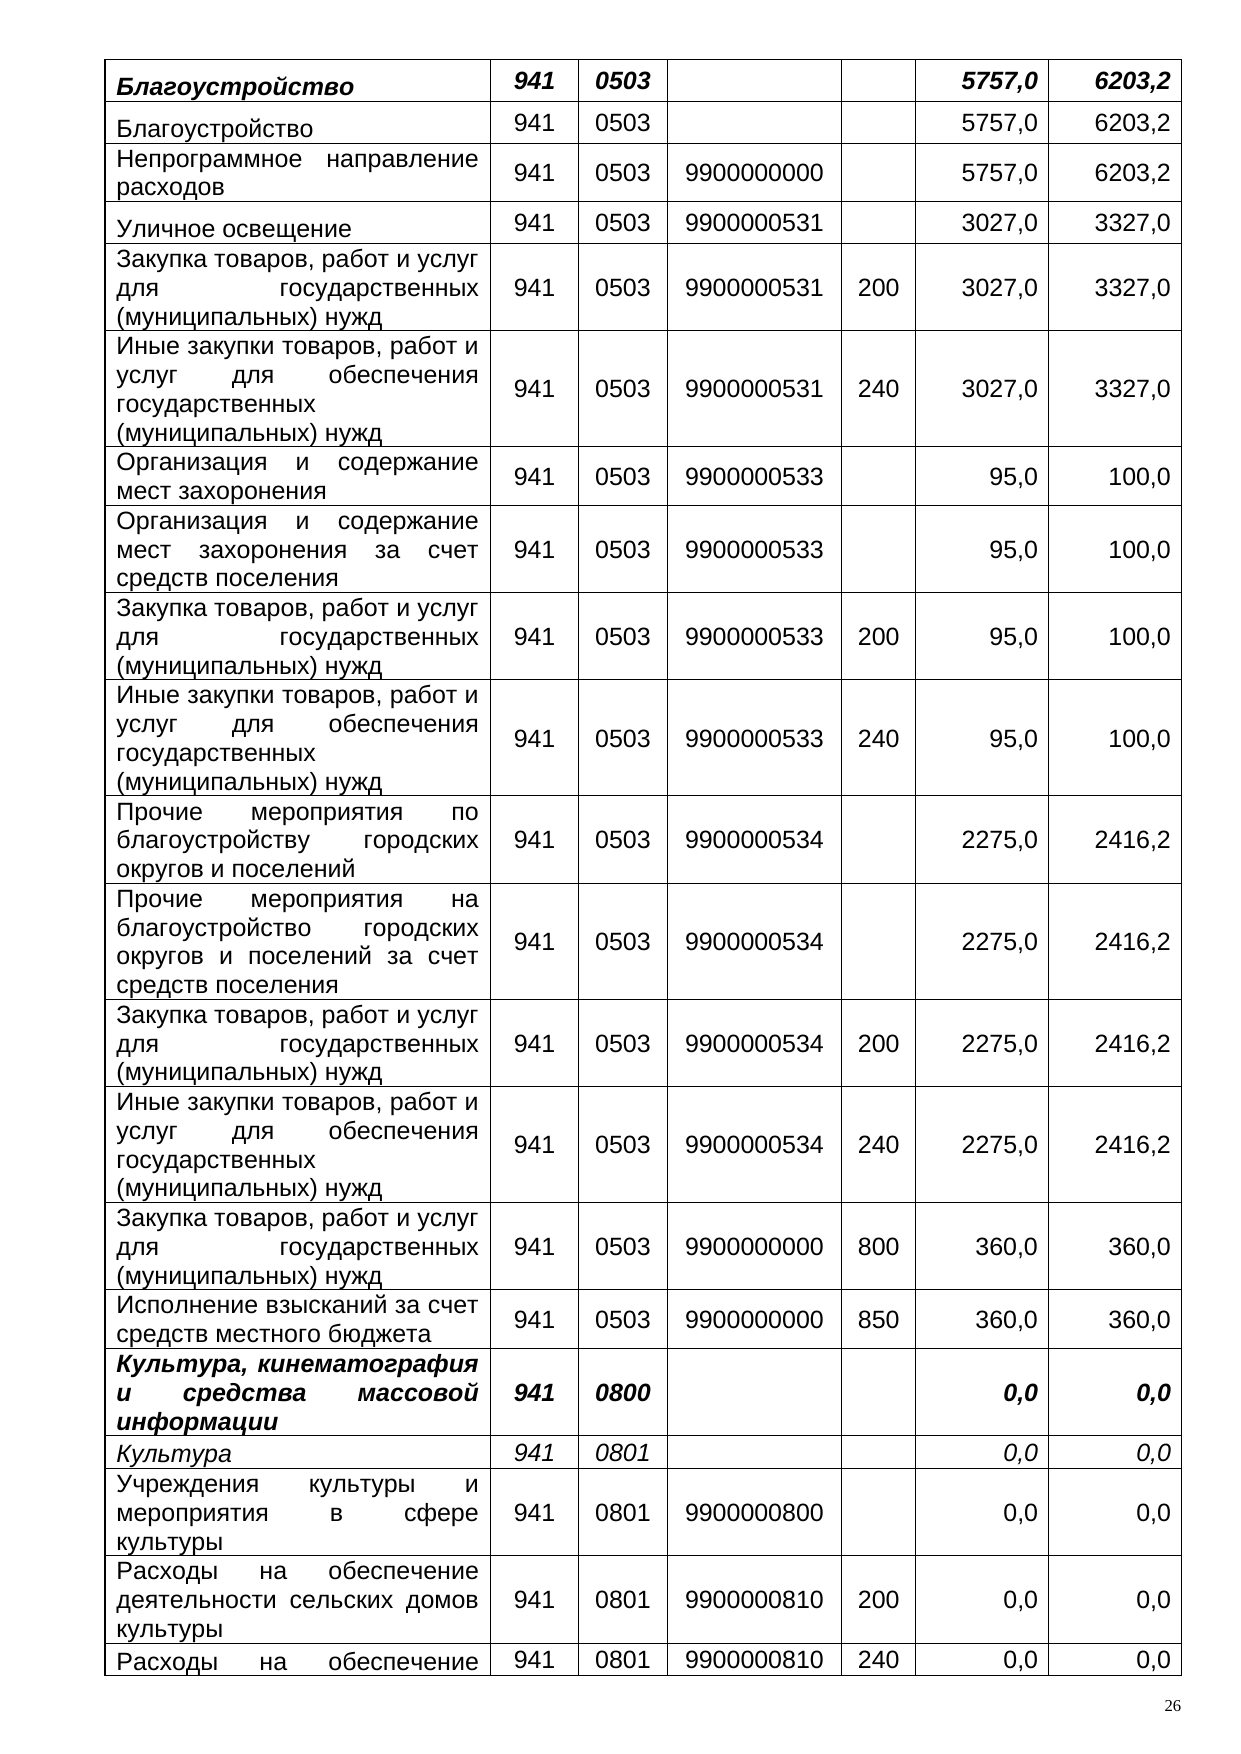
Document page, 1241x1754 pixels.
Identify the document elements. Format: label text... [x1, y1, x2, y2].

table_cell 3327,0 [1049, 202, 1181, 243]
table_cell 850 [842, 1290, 915, 1348]
table_cell 3327,0 [1049, 244, 1181, 330]
table_cell 0,0 [1049, 1556, 1181, 1643]
table_cell 941 [491, 1556, 578, 1643]
table_cell Культура, кинематография и средства массовой информации [106, 1349, 490, 1435]
table_cell 941 [491, 202, 578, 243]
table_cell 941 [491, 1290, 578, 1348]
table_cell [842, 796, 915, 883]
table_cell 95,0 [916, 593, 1048, 679]
table_cell 100,0 [1049, 593, 1181, 679]
table_cell Закупка товаров, работ и услуг для государственных (муниципальных) нужд [106, 1203, 490, 1289]
table_cell 0503 [579, 1203, 667, 1289]
table_cell 360,0 [916, 1203, 1048, 1289]
table_cell 360,0 [916, 1290, 1048, 1348]
table_cell 0503 [579, 102, 667, 143]
table_cell 5757,0 [916, 60, 1048, 101]
table_cell 941 [491, 60, 578, 101]
table_cell Учреждения культуры и мероприятия в сфере культуры [106, 1469, 490, 1555]
table_cell 6203,2 [1049, 60, 1181, 101]
table_cell 3027,0 [916, 331, 1048, 446]
table_cell [842, 447, 915, 505]
table_cell 200 [842, 1000, 915, 1086]
table_cell Благоустройство [106, 60, 490, 101]
table_cell 0503 [579, 1087, 667, 1202]
table_cell 0503 [579, 1290, 667, 1348]
table_cell 941 [491, 1349, 578, 1435]
table_cell 240 [842, 1644, 915, 1675]
table_cell 9900000531 [668, 202, 841, 243]
table_cell 941 [491, 102, 578, 143]
table_cell 0,0 [916, 1436, 1048, 1468]
table_cell Исполнение взысканий за счет средств местного бюджета [106, 1290, 490, 1348]
table_cell 6203,2 [1049, 102, 1181, 143]
table_cell 941 [491, 447, 578, 505]
table_cell 9900000534 [668, 1000, 841, 1086]
table_cell 0,0 [916, 1556, 1048, 1643]
table_cell 941 [491, 331, 578, 446]
table_cell [668, 1436, 841, 1468]
table_cell Иные закупки товаров, работ и услуг для обеспечения государственных (муниципальных) нужд [106, 1087, 490, 1202]
table_cell 240 [842, 331, 915, 446]
table_cell 941 [491, 1644, 578, 1675]
table_cell 2416,2 [1049, 1087, 1181, 1202]
table_cell 0,0 [1049, 1349, 1181, 1435]
table_cell 0,0 [916, 1349, 1048, 1435]
table_cell [842, 1349, 915, 1435]
table_cell 800 [842, 1203, 915, 1289]
table_cell 2275,0 [916, 1000, 1048, 1086]
table_cell [842, 884, 915, 999]
table_cell 9900000000 [668, 1203, 841, 1289]
table_cell [842, 506, 915, 592]
table_cell 5757,0 [916, 144, 1048, 201]
table_cell Культура [106, 1436, 490, 1468]
table_cell Прочие мероприятия на благоустройство городских округов и поселений за счет средств поселения [106, 884, 490, 999]
table_cell 0503 [579, 680, 667, 795]
table_cell [668, 60, 841, 101]
table_cell 9900000810 [668, 1644, 841, 1675]
table_cell 941 [491, 680, 578, 795]
table_cell 200 [842, 1556, 915, 1643]
table_cell 0503 [579, 144, 667, 201]
table_cell 95,0 [916, 447, 1048, 505]
table_cell 95,0 [916, 506, 1048, 592]
table_cell [842, 1436, 915, 1468]
table_cell 0503 [579, 884, 667, 999]
table_cell 941 [491, 1087, 578, 1202]
table_cell 941 [491, 1436, 578, 1468]
table_cell 941 [491, 506, 578, 592]
table_cell Закупка товаров, работ и услуг для государственных (муниципальных) нужд [106, 244, 490, 330]
table_cell 100,0 [1049, 506, 1181, 592]
table_cell 6203,2 [1049, 144, 1181, 201]
table_cell 0800 [579, 1349, 667, 1435]
table_cell 3327,0 [1049, 331, 1181, 446]
table_cell 360,0 [1049, 1290, 1181, 1348]
table_cell [842, 102, 915, 143]
table_cell [668, 1349, 841, 1435]
table_cell 5757,0 [916, 102, 1048, 143]
table_cell 0801 [579, 1436, 667, 1468]
table_cell Прочие мероприятия по благоустройству городских округов и поселений [106, 796, 490, 883]
table_cell 941 [491, 796, 578, 883]
table_cell 9900000531 [668, 331, 841, 446]
table_cell 0801 [579, 1469, 667, 1555]
table_cell 0503 [579, 506, 667, 592]
table_cell Иные закупки товаров, работ и услуг для обеспечения государственных (муниципальных) нужд [106, 331, 490, 446]
table_cell 941 [491, 1203, 578, 1289]
table_cell Непрограммное направление расходов [106, 144, 490, 201]
table_cell 941 [491, 884, 578, 999]
table_cell 941 [491, 593, 578, 679]
table_cell Организация и содержание мест захоронения за счет средств поселения [106, 506, 490, 592]
table_cell 95,0 [916, 680, 1048, 795]
table_cell Организация и содержание мест захоронения [106, 447, 490, 505]
table_cell 0801 [579, 1556, 667, 1643]
table_cell 0,0 [1049, 1469, 1181, 1555]
table_cell 360,0 [1049, 1203, 1181, 1289]
table_cell 0,0 [916, 1644, 1048, 1675]
table_cell 3027,0 [916, 202, 1048, 243]
table_cell 9900000533 [668, 506, 841, 592]
table_cell [842, 1469, 915, 1555]
table_cell 2275,0 [916, 884, 1048, 999]
table_cell 9900000810 [668, 1556, 841, 1643]
table_cell 2416,2 [1049, 1000, 1181, 1086]
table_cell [106, 1556, 490, 1643]
table_cell Иные закупки товаров, работ и услуг для обеспечения государственных (муниципальных) нужд [106, 680, 490, 795]
table_cell 0801 [579, 1644, 667, 1675]
table_cell 9900000533 [668, 593, 841, 679]
table_cell 0503 [579, 1000, 667, 1086]
table_cell Уличное освещение [106, 202, 490, 243]
table_cell 9900000533 [668, 447, 841, 505]
table_cell [842, 202, 915, 243]
table_cell 9900000534 [668, 796, 841, 883]
table_cell [842, 144, 915, 201]
table_cell 941 [491, 244, 578, 330]
table_cell 9900000533 [668, 680, 841, 795]
table_cell 9900000000 [668, 1290, 841, 1348]
table_cell 2416,2 [1049, 796, 1181, 883]
table_cell 2275,0 [916, 796, 1048, 883]
table_cell 941 [491, 1000, 578, 1086]
table_cell 9900000000 [668, 144, 841, 201]
table_cell 0503 [579, 593, 667, 679]
table_cell 0,0 [1049, 1436, 1181, 1468]
table_cell 0,0 [1049, 1644, 1181, 1675]
table_cell 9900000531 [668, 244, 841, 330]
table_cell 0,0 [916, 1469, 1048, 1555]
table_cell 9900000534 [668, 1087, 841, 1202]
table_cell 100,0 [1049, 680, 1181, 795]
table_cell 2416,2 [1049, 884, 1181, 999]
table_cell Закупка товаров, работ и услуг для государственных (муниципальных) нужд [106, 593, 490, 679]
table_cell 200 [842, 244, 915, 330]
table_cell 941 [491, 1469, 578, 1555]
table_cell Закупка товаров, работ и услуг для государственных (муниципальных) нужд [106, 1000, 490, 1086]
table_cell 0503 [579, 60, 667, 101]
table_cell 9900000800 [668, 1469, 841, 1555]
table_cell 2275,0 [916, 1087, 1048, 1202]
table_cell 0503 [579, 331, 667, 446]
table_cell 0503 [579, 447, 667, 505]
table_cell 0503 [579, 202, 667, 243]
table_cell 200 [842, 593, 915, 679]
table_cell 0503 [579, 796, 667, 883]
table_cell 240 [842, 680, 915, 795]
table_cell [106, 1644, 490, 1675]
table_cell 3027,0 [916, 244, 1048, 330]
table_cell Благоустройство [106, 102, 490, 143]
table_cell 0503 [579, 244, 667, 330]
table_cell 941 [491, 144, 578, 201]
table_cell [668, 102, 841, 143]
table_cell [842, 60, 915, 101]
table_cell 240 [842, 1087, 915, 1202]
table_cell 100,0 [1049, 447, 1181, 505]
table_cell 9900000534 [668, 884, 841, 999]
